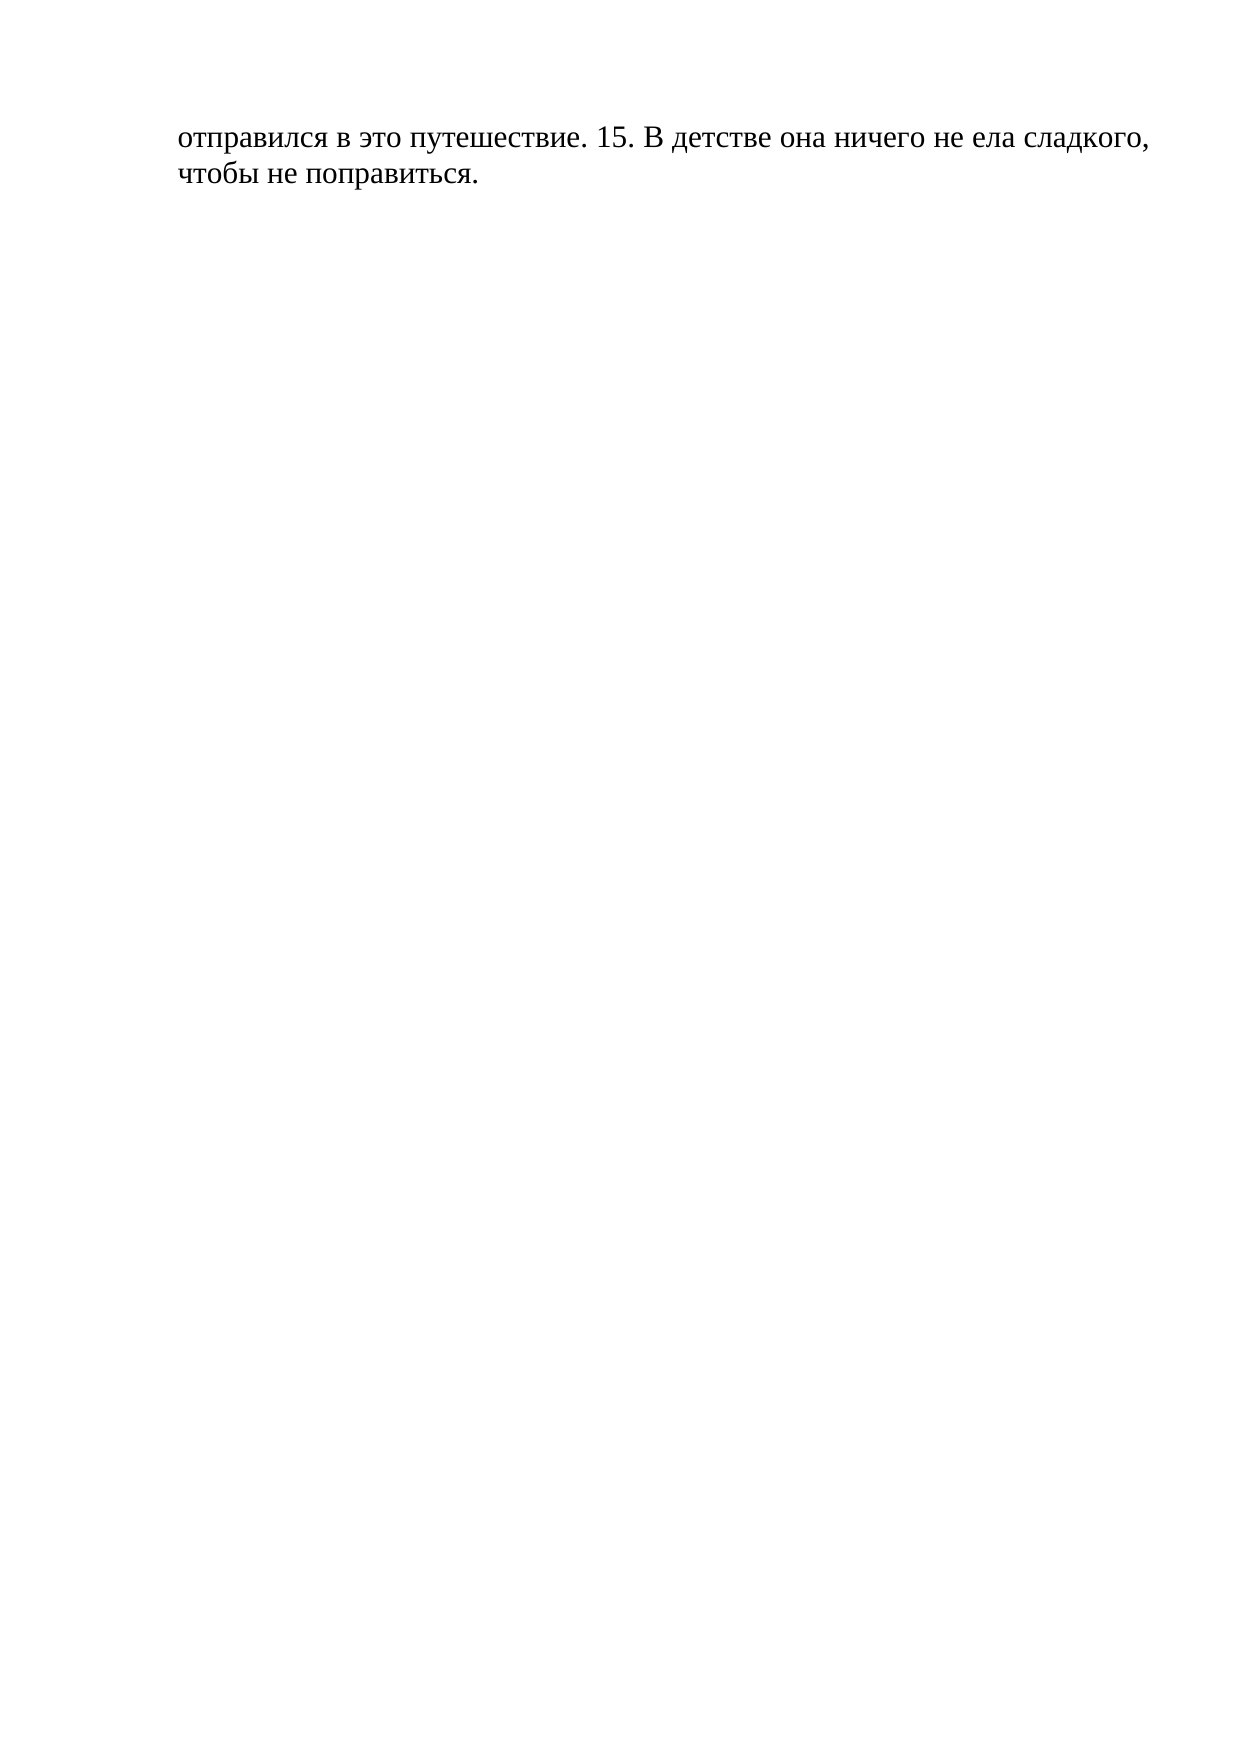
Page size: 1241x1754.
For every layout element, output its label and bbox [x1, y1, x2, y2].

text [177, 118, 1152, 190]
